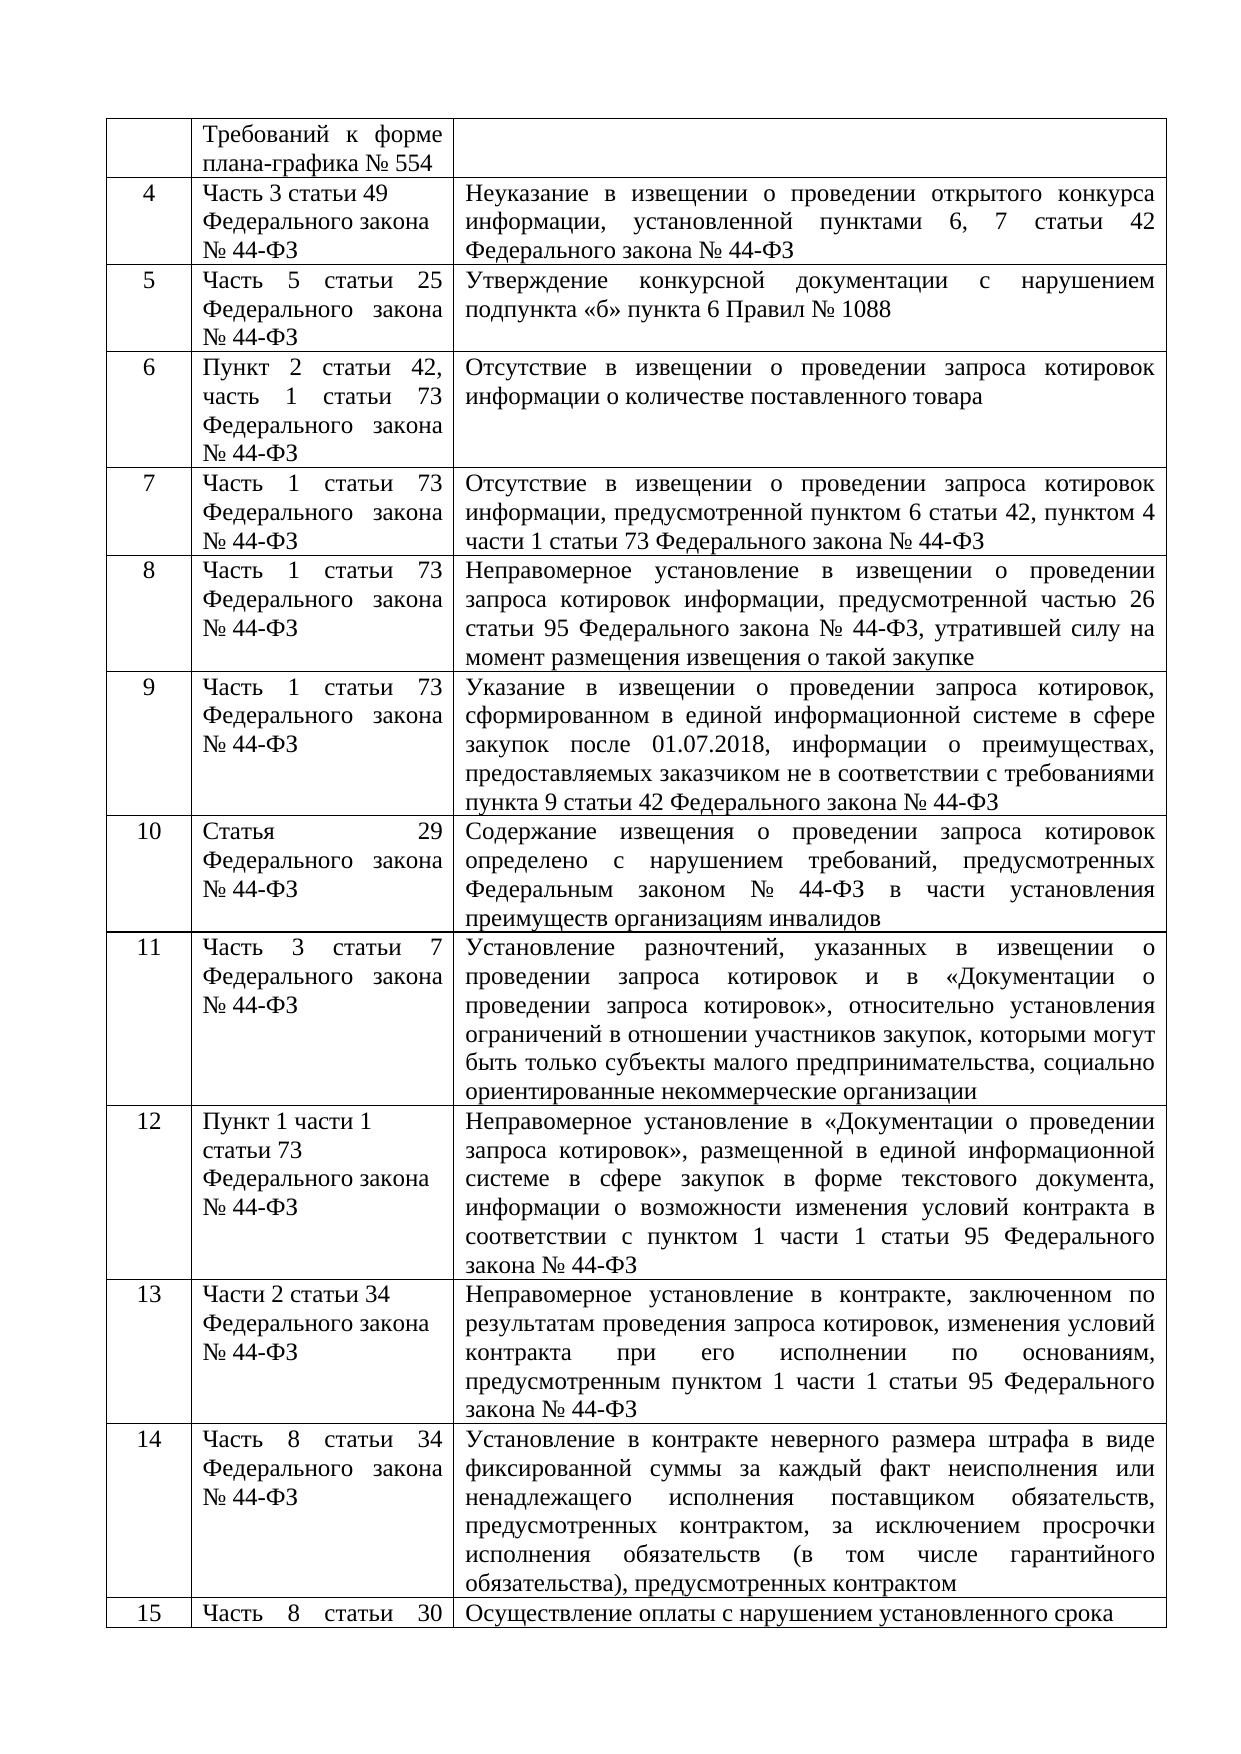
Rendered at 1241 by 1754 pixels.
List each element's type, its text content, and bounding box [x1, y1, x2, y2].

table_cell 4 [107, 178, 191, 264]
table_cell 9 [107, 672, 191, 815]
table_cell Часть 5 статьи 25 Федерального закона № 44-ФЗ [192, 265, 453, 351]
table_cell 5 [107, 265, 191, 351]
table_cell Части 2 статьи 34 Федерального закона № 44-ФЗ [192, 1280, 453, 1423]
table_cell Отсутствие в извещении о проведении запроса котировок информации, предусмотренной пунктом 6 статьи 42, пунктом 4 части 1 статьи 73 Федерального закона № 44-ФЗ [454, 468, 1166, 554]
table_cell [192, 1598, 453, 1627]
table_cell Утверждение конкурсной документации с нарушением подпункта «б» пункта 6 Правил № 1088 [454, 265, 1166, 351]
table_cell 7 [107, 468, 191, 554]
table_cell Содержание извещения о проведении запроса котировок определено с нарушением требований, предусмотренных Федеральным законом № 44-ФЗ в части установления преимуществ организациям инвалидов [454, 816, 1166, 931]
table_cell Часть 1 статьи 73 Федерального закона № 44-ФЗ [192, 468, 453, 554]
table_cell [192, 119, 453, 177]
table_cell 3 [107, 119, 191, 177]
table_cell Статья 29 Федерального закона № 44-ФЗ [192, 816, 453, 931]
table_cell 15 [107, 1598, 191, 1627]
table_cell Установление в контракте неверного размера штрафа в виде фиксированной суммы за каждый факт неисполнения или ненадлежащего исполнения поставщиком обязательств, предусмотренных контрактом, за исключением просрочки исполнения обязательств (в том числе гарантийного обязательства), предусмотренных контрактом [454, 1424, 1166, 1597]
table_cell Часть 8 статьи 34 Федерального закона № 44-ФЗ [192, 1424, 453, 1597]
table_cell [454, 1598, 1166, 1627]
table_cell Часть 3 статьи 7 Федерального закона № 44-ФЗ [192, 933, 453, 1105]
table_cell Часть 3 статьи 49 Федерального закона № 44-ФЗ [192, 178, 453, 264]
table_cell Неправомерное установление в «Документации о проведении запроса котировок», размещенной в единой информационной системе в сфере закупок в форме текстового документа, информации о возможности изменения условий контракта в соответствии с пунктом 1 части 1 статьи 95 Федерального закона № 44-ФЗ [454, 1106, 1166, 1278]
table_cell Отсутствие в извещении о проведении запроса котировок информации о количестве поставленного товара [454, 352, 1166, 467]
table_cell 6 [107, 352, 191, 467]
table_cell Пункт 1 части 1 статьи 73 Федерального закона № 44-ФЗ [192, 1106, 453, 1278]
table_cell Часть 1 статьи 73 Федерального закона № 44-ФЗ [192, 556, 453, 671]
table_cell 11 [107, 933, 191, 1105]
table_cell 13 [107, 1280, 191, 1423]
table_cell 14 [107, 1424, 191, 1597]
table_cell 12 [107, 1106, 191, 1278]
table_cell 10 [107, 816, 191, 931]
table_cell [454, 119, 1166, 177]
table_cell Пункт 2 статьи 42, часть 1 статьи 73 Федерального закона № 44-ФЗ [192, 352, 453, 467]
table_cell Неправомерное установление в контракте, заключенном по результатам проведения запроса котировок, изменения условий контракта при его исполнении по основаниям, предусмотренным пунктом 1 части 1 статьи 95 Федерального закона № 44-ФЗ [454, 1280, 1166, 1423]
table_cell Неправомерное установление в извещении о проведении запроса котировок информации, предусмотренной частью 26 статьи 95 Федерального закона № 44-ФЗ, утратившей силу на момент размещения извещения о такой закупке [454, 556, 1166, 671]
table_cell Установление разночтений, указанных в извещении о проведении запроса котировок и в «Документации о проведении запроса котировок», относительно установления ограничений в отношении участников закупок, которыми могут быть только субъекты малого предпринимательства, социально ориентированные некоммерческие организации [454, 933, 1166, 1105]
table_cell 8 [107, 556, 191, 671]
table_cell Неуказание в извещении о проведении открытого конкурса информации, установленной пунктами 6, 7 статьи 42 Федерального закона № 44-ФЗ [454, 178, 1166, 264]
table_cell Указание в извещении о проведении запроса котировок, сформированном в единой информационной системе в сфере закупок после 01.07.2018, информации о преимуществах, предоставляемых заказчиком не в соответствии с требованиями пункта 9 статьи 42 Федерального закона № 44-ФЗ [454, 672, 1166, 815]
table_cell Часть 1 статьи 73 Федерального закона № 44-ФЗ [192, 672, 453, 815]
